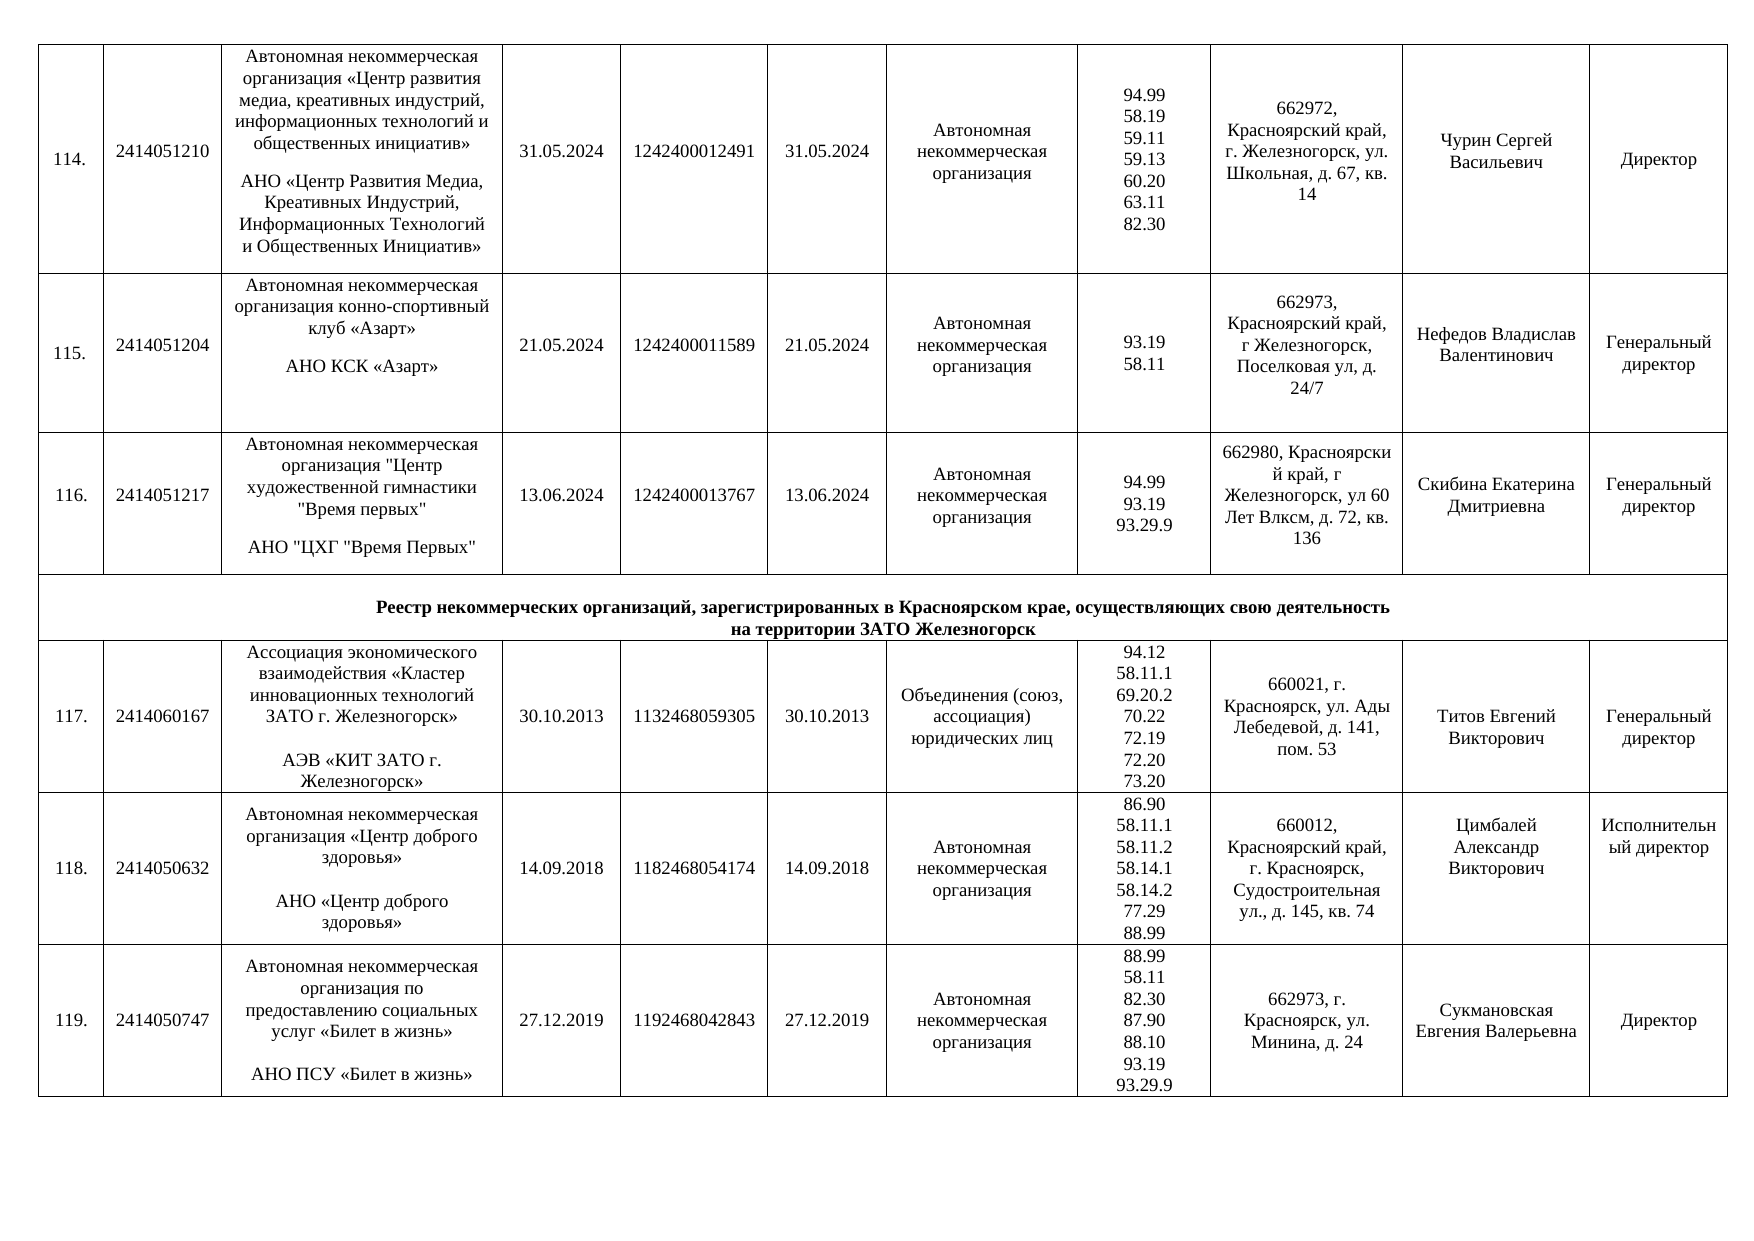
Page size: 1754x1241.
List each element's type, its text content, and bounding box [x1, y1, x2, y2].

table_cell Автономная некоммерческая организация «Центр доброго здоровья» АНО «Центр доброго здоровья» [222, 793, 502, 943]
table_cell 2414060167 [104, 641, 221, 792]
table_cell 662980, Красноярский край, г Железногорск, ул 60 Лет Влксм, д. 72, кв. 136 [1211, 433, 1402, 574]
table_cell Генеральный директор [1590, 433, 1727, 574]
table_cell 94.12 58.11.1 69.20.2 70.22 72.19 72.20 73.20 [1078, 641, 1210, 792]
table_cell 1182468054174 [621, 793, 767, 943]
table_cell Директор [1590, 45, 1727, 273]
table_cell 88.99 58.11 82.30 87.90 88.10 93.19 93.29.9 [1078, 945, 1210, 1096]
table_cell 660012, Красноярский край, г. Красноярск, Судостроительная ул., д. 145, кв. 74 [1211, 793, 1402, 943]
table_cell 662972, Красноярский край, г. Железногорск, ул. Школьная, д. 67, кв. 14 [1211, 45, 1402, 273]
table_cell 94.99 93.19 93.29.9 [1078, 433, 1210, 574]
table_cell 14.09.2018 [768, 793, 886, 943]
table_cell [887, 45, 1077, 273]
table_cell Автономная некоммерческая организация [887, 274, 1077, 432]
table_cell Автономная некоммерческая организация [887, 793, 1077, 943]
table_cell 2414051204 [104, 274, 221, 432]
table_cell 1242400013767 [621, 433, 767, 574]
table_cell Генеральный директор [1590, 641, 1727, 792]
table_cell Ассоциация экономического взаимодействия «Кластер инновационных технологий ЗАТО г. Железногорск» АЭВ «КИТ ЗАТО г. Железногорск» [222, 641, 502, 792]
table_cell Автономная некоммерческая организация "Центр художественной гимнастики "Время первых" АНО "ЦХГ "Время Первых" [222, 433, 502, 574]
table_cell Директор [1590, 945, 1727, 1096]
table_cell 118. [39, 793, 103, 943]
table_cell Цимбалей Александр Викторович [1403, 793, 1589, 943]
table_cell Автономная некоммерческая организация [887, 433, 1077, 574]
table_cell Титов Евгений Викторович [1403, 641, 1589, 792]
table_cell Автономная некоммерческая организация [887, 945, 1077, 1096]
table_cell Генеральный директор [1590, 274, 1727, 432]
table_cell 119. [39, 945, 103, 1096]
table_cell 27.12.2019 [503, 945, 620, 1096]
table_cell 1242400012491 [621, 45, 767, 273]
table_cell 662973, г. Красноярск, ул. Минина, д. 24 [1211, 945, 1402, 1096]
table_cell 86.90 58.11.1 58.11.2 58.14.1 58.14.2 77.29 88.99 [1078, 793, 1210, 943]
table_cell Реестр некоммерческих организаций, зарегистрированных в Красноярском крае, осуществляющих свою деятельность на территории ЗАТО Железногорск [39, 575, 1727, 639]
table_cell Объединения (союз, ассоциация) юридических лиц [887, 641, 1077, 792]
table_cell Скибина Екатерина Дмитриевна [1403, 433, 1589, 574]
table_cell 2414050632 [104, 793, 221, 943]
table_cell Чурин Сергей Васильевич [1403, 45, 1589, 273]
table_cell 660021, г. Красноярск, ул. Ады Лебедевой, д. 141, пом. 53 [1211, 641, 1402, 792]
table_cell 93.19 58.11 [1078, 274, 1210, 432]
table_cell 1132468059305 [621, 641, 767, 792]
table_cell 30.10.2013 [768, 641, 886, 792]
table_cell 1242400011589 [621, 274, 767, 432]
table_cell [39, 45, 103, 273]
table_cell 21.05.2024 [503, 274, 620, 432]
table_cell 94.99 58.19 59.11 59.13 60.20 63.11 82.30 [1078, 45, 1210, 273]
table_cell 21.05.2024 [768, 274, 886, 432]
table_cell 31.05.2024 [768, 45, 886, 273]
table_cell Автономная некоммерческая организация по предоставлению социальных услуг «Билет в жизнь» АНО ПСУ «Билет в жизнь» [222, 945, 502, 1096]
table_cell 31.05.2024 [503, 45, 620, 273]
table_cell 116. [39, 433, 103, 574]
table_cell 1192468042843 [621, 945, 767, 1096]
table_cell 30.10.2013 [503, 641, 620, 792]
table_cell 117. [39, 641, 103, 792]
table_cell 13.06.2024 [503, 433, 620, 574]
table_cell Исполнительный директор [1590, 793, 1727, 943]
table_cell 662973, Красноярский край, г Железногорск, Поселковая ул, д. 24/7 [1211, 274, 1402, 432]
table_cell 2414051217 [104, 433, 221, 574]
table_cell [39, 274, 103, 432]
table_cell 13.06.2024 [768, 433, 886, 574]
table_cell Нефедов Владислав Валентинович [1403, 274, 1589, 432]
table_cell 14.09.2018 [503, 793, 620, 943]
table_cell Автономная некоммерческая организация конно-спортивный клуб «Азарт» АНО КСК «Азарт» [222, 274, 502, 432]
table_cell Сукмановская Евгения Валерьевна [1403, 945, 1589, 1096]
table_cell 2414051210 [104, 45, 221, 273]
table_cell 2414050747 [104, 945, 221, 1096]
table_cell Автономная некоммерческая организация «Центр развития медиа, креативных индустрий, информационных технологий и общественных инициатив» АНО «Центр Развития Медиа, Креативных Индустрий, Информационных Технологий и Общественных Инициатив» [222, 45, 502, 273]
table_cell 27.12.2019 [768, 945, 886, 1096]
